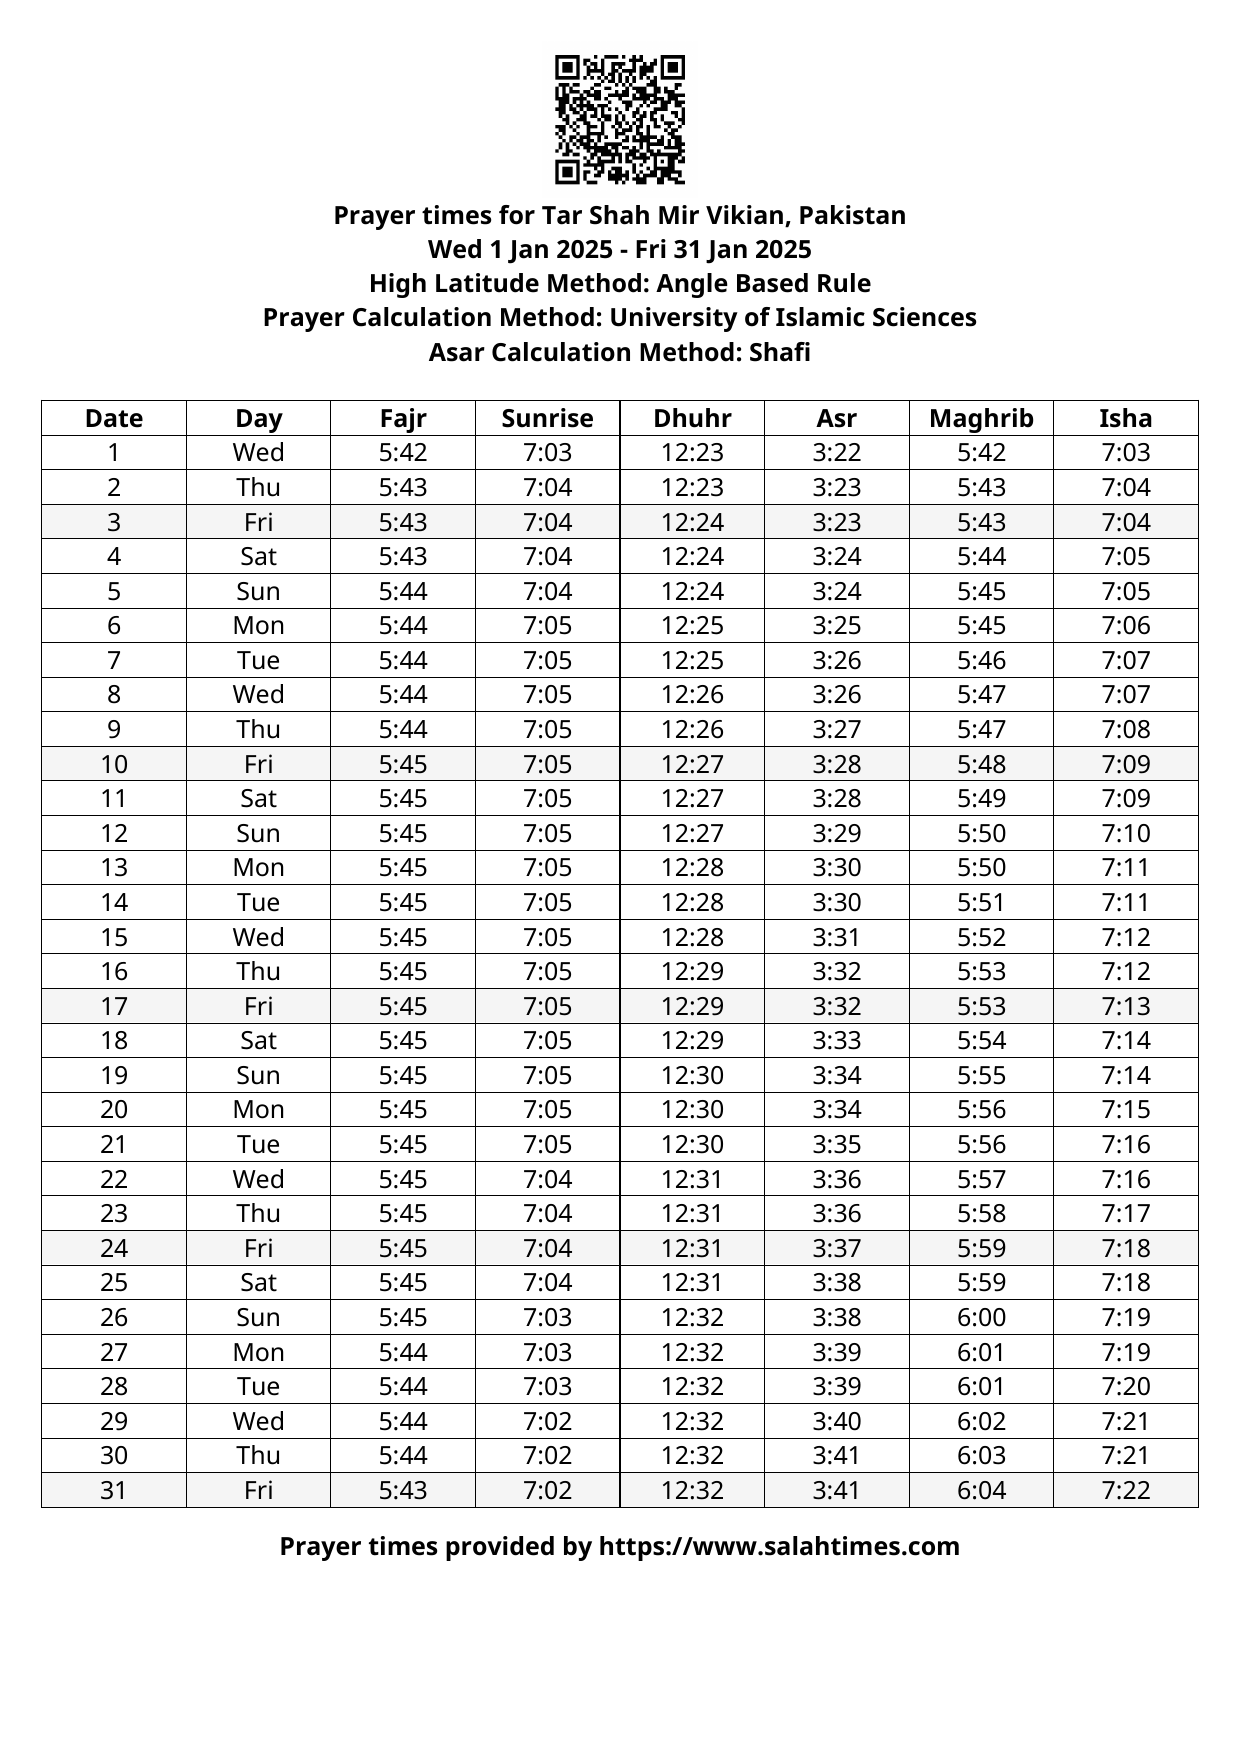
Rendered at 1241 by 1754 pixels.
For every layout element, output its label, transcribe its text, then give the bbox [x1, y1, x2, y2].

table_cell 5:45 [331, 1196, 475, 1230]
table_cell 27 [42, 1335, 186, 1368]
table_cell 9 [42, 712, 186, 746]
table_cell 12:32 [621, 1439, 764, 1472]
table_cell 7 [42, 643, 186, 677]
table_cell 7:14 [1054, 1058, 1198, 1092]
table_cell 3:23 [765, 505, 909, 538]
text Prayer times provided by https://www.salahtimes.com [42, 1528, 1198, 1563]
table_cell 21 [42, 1127, 186, 1161]
table_cell 8 [42, 678, 186, 711]
table_cell 7:04 [476, 1162, 619, 1195]
table_cell Thu [187, 954, 330, 988]
table_cell 12:24 [621, 505, 764, 538]
table_cell 5:53 [910, 989, 1053, 1022]
table_cell 5:46 [910, 643, 1053, 677]
table_cell 3:41 [765, 1473, 909, 1507]
table_cell 13 [42, 851, 186, 884]
table_cell Thu [187, 712, 330, 746]
table_header Fajr [331, 401, 475, 434]
table_cell 12:31 [621, 1266, 764, 1299]
table_cell 12:26 [621, 678, 764, 711]
table_cell 7:16 [1054, 1162, 1198, 1195]
table_cell Tue [187, 885, 330, 919]
table_cell 7:19 [1054, 1335, 1198, 1368]
table_cell 7:04 [476, 1196, 619, 1230]
table_cell 5:44 [331, 609, 475, 642]
table_cell 5:56 [910, 1127, 1053, 1161]
table_cell 7:05 [476, 609, 619, 642]
table_cell 7:05 [476, 1024, 619, 1057]
table_cell 12:28 [621, 885, 764, 919]
text Asar Calculation Method: Shafi [42, 334, 1198, 368]
table_cell 24 [42, 1231, 186, 1264]
table_cell 12:25 [621, 643, 764, 677]
table_cell 23 [42, 1196, 186, 1230]
table_cell 12:31 [621, 1196, 764, 1230]
table_cell 12:31 [621, 1231, 764, 1264]
table_cell 12:32 [621, 1369, 764, 1403]
table_cell 3:36 [765, 1196, 909, 1230]
table_cell 30 [42, 1439, 186, 1472]
table_cell Mon [187, 1093, 330, 1126]
table_cell 5:42 [331, 436, 475, 469]
table_cell 3:34 [765, 1093, 909, 1126]
table_cell Wed [187, 920, 330, 953]
table_cell 5:43 [910, 505, 1053, 538]
table_cell 6:04 [910, 1473, 1053, 1507]
table_cell 3:41 [765, 1439, 909, 1472]
table_cell Sun [187, 816, 330, 849]
table_cell 7:03 [476, 1300, 619, 1334]
table_cell 3 [42, 505, 186, 538]
table_cell 5:45 [331, 781, 475, 815]
text Wed 1 Jan 2025 - Fri 31 Jan 2025 [42, 232, 1198, 266]
table_cell 7:18 [1054, 1266, 1198, 1299]
table_cell 3:26 [765, 643, 909, 677]
table_cell 5:45 [331, 1093, 475, 1126]
table_cell 6:02 [910, 1404, 1053, 1437]
table_cell Fri [187, 1473, 330, 1507]
table_cell 5:44 [331, 1369, 475, 1403]
table_cell Thu [187, 470, 330, 504]
table_cell 3:35 [765, 1127, 909, 1161]
table_cell 12:27 [621, 781, 764, 815]
table_cell 29 [42, 1404, 186, 1437]
table_cell 7:13 [1054, 989, 1198, 1022]
table_cell 5:44 [331, 574, 475, 607]
table_cell 3:32 [765, 989, 909, 1022]
table_cell 15 [42, 920, 186, 953]
table_cell 12:24 [621, 574, 764, 607]
table_cell 5:44 [910, 539, 1053, 573]
table_cell 5:43 [331, 539, 475, 573]
table_cell 12:25 [621, 609, 764, 642]
table_cell 7:15 [1054, 1093, 1198, 1126]
table_cell 3:24 [765, 574, 909, 607]
table_cell 16 [42, 954, 186, 988]
table_cell 7:07 [1054, 643, 1198, 677]
table_cell Sat [187, 781, 330, 815]
table_cell 5:59 [910, 1266, 1053, 1299]
table_cell 5:49 [910, 781, 1053, 815]
table_cell 5:45 [331, 1127, 475, 1161]
table_cell 7:05 [476, 678, 619, 711]
table_cell 5:51 [910, 885, 1053, 919]
table_cell 7:05 [476, 954, 619, 988]
table_cell 1 [42, 436, 186, 469]
table_cell 5:45 [331, 816, 475, 849]
table_cell 7:11 [1054, 851, 1198, 884]
table_cell Sat [187, 1024, 330, 1057]
table_cell 4 [42, 539, 186, 573]
table_cell Sat [187, 1266, 330, 1299]
table_cell 3:25 [765, 609, 909, 642]
table_cell 7:03 [1054, 436, 1198, 469]
table_cell 5:55 [910, 1058, 1053, 1092]
table_cell 5:59 [910, 1231, 1053, 1264]
text Prayer times for Tar Shah Mir Vikian, Pakistan [42, 198, 1198, 232]
table_cell 3:37 [765, 1231, 909, 1264]
table_cell 12:32 [621, 1473, 764, 1507]
table_cell 7:07 [1054, 678, 1198, 711]
table_header Asr [765, 401, 909, 434]
table_cell 26 [42, 1300, 186, 1334]
table_cell 14 [42, 885, 186, 919]
table_cell 7:09 [1054, 747, 1198, 780]
table_cell Fri [187, 505, 330, 538]
table_header Sunrise [476, 401, 619, 434]
table_cell 3:22 [765, 436, 909, 469]
table_cell 5:50 [910, 851, 1053, 884]
table_cell 7:04 [476, 470, 619, 504]
table_cell 7:14 [1054, 1024, 1198, 1057]
table_cell 5:45 [331, 1058, 475, 1092]
table_cell 12:32 [621, 1300, 764, 1334]
table_cell 20 [42, 1093, 186, 1126]
table_cell 7:12 [1054, 954, 1198, 988]
table_cell 5:44 [331, 712, 475, 746]
table_header Isha [1054, 401, 1198, 434]
table_cell 7:03 [476, 1335, 619, 1368]
table_cell 5:45 [331, 1231, 475, 1264]
table_cell 17 [42, 989, 186, 1022]
table_cell 3:27 [765, 712, 909, 746]
table_cell 3:29 [765, 816, 909, 849]
table_cell 11 [42, 781, 186, 815]
table_cell 7:19 [1054, 1300, 1198, 1334]
table_cell 12:30 [621, 1093, 764, 1126]
table_cell 7:05 [476, 816, 619, 849]
table_cell 12:31 [621, 1162, 764, 1195]
table_cell 7:09 [1054, 781, 1198, 815]
table_cell 7:05 [476, 1127, 619, 1161]
table_cell Sat [187, 539, 330, 573]
text High Latitude Method: Angle Based Rule [42, 266, 1198, 300]
table_cell 3:39 [765, 1335, 909, 1368]
table_cell 7:18 [1054, 1231, 1198, 1264]
table_cell Tue [187, 1127, 330, 1161]
table_cell 5:45 [331, 851, 475, 884]
table_cell 5:44 [331, 1335, 475, 1368]
table_cell 5:56 [910, 1093, 1053, 1126]
table_cell 7:05 [476, 1093, 619, 1126]
table_cell 3:38 [765, 1266, 909, 1299]
text Prayer Calculation Method: University of Islamic Sciences [42, 300, 1198, 334]
table_cell 7:06 [1054, 609, 1198, 642]
table_cell 7:05 [476, 989, 619, 1022]
table_cell 12:29 [621, 1024, 764, 1057]
table_cell 5:45 [331, 747, 475, 780]
table_cell Sun [187, 1300, 330, 1334]
table_cell 3:34 [765, 1058, 909, 1092]
table_cell Mon [187, 851, 330, 884]
table_cell 5:43 [910, 470, 1053, 504]
table_cell Fri [187, 1231, 330, 1264]
table_cell 5:44 [331, 643, 475, 677]
table_cell 3:38 [765, 1300, 909, 1334]
picture [542, 41, 699, 198]
table_cell Tue [187, 1369, 330, 1403]
table_cell 5:43 [331, 1473, 475, 1507]
table_cell 7:04 [476, 1231, 619, 1264]
table_cell 5:50 [910, 816, 1053, 849]
table_cell 7:05 [1054, 574, 1198, 607]
table_cell 12:27 [621, 816, 764, 849]
table_cell 3:30 [765, 851, 909, 884]
table_cell 5:45 [331, 954, 475, 988]
table_cell 12:26 [621, 712, 764, 746]
table_cell 12:29 [621, 989, 764, 1022]
table_header Maghrib [910, 401, 1053, 434]
table_cell 7:04 [1054, 505, 1198, 538]
table_cell 7:21 [1054, 1404, 1198, 1437]
table_cell 3:23 [765, 470, 909, 504]
table_cell Wed [187, 678, 330, 711]
table_cell 7:04 [1054, 470, 1198, 504]
table_cell 3:36 [765, 1162, 909, 1195]
table_cell 5:52 [910, 920, 1053, 953]
table_cell 5:44 [331, 678, 475, 711]
table_cell Fri [187, 989, 330, 1022]
table_cell 3:24 [765, 539, 909, 573]
table_cell Mon [187, 609, 330, 642]
table_cell 7:21 [1054, 1439, 1198, 1472]
table_cell 7:02 [476, 1439, 619, 1472]
table_cell 7:17 [1054, 1196, 1198, 1230]
table_cell 3:31 [765, 920, 909, 953]
table_cell 7:08 [1054, 712, 1198, 746]
table_cell 6:00 [910, 1300, 1053, 1334]
table_cell 3:26 [765, 678, 909, 711]
table_cell 12:32 [621, 1404, 764, 1437]
table_cell 12:24 [621, 539, 764, 573]
table_cell Tue [187, 643, 330, 677]
table_cell 3:33 [765, 1024, 909, 1057]
table_cell 28 [42, 1369, 186, 1403]
table_cell 19 [42, 1058, 186, 1092]
table_cell Wed [187, 1162, 330, 1195]
table_cell Thu [187, 1439, 330, 1472]
table_cell 7:12 [1054, 920, 1198, 953]
table_cell 3:39 [765, 1369, 909, 1403]
table_cell 12:32 [621, 1335, 764, 1368]
table_cell 7:16 [1054, 1127, 1198, 1161]
table_cell 12:28 [621, 851, 764, 884]
table_cell 6:03 [910, 1439, 1053, 1472]
table_cell Wed [187, 1404, 330, 1437]
table_cell 7:02 [476, 1404, 619, 1437]
table_cell 5:44 [331, 1404, 475, 1437]
table_cell 31 [42, 1473, 186, 1507]
table_cell 12:28 [621, 920, 764, 953]
table_cell 5:45 [910, 574, 1053, 607]
table_cell 2 [42, 470, 186, 504]
table_cell 7:05 [476, 885, 619, 919]
table_cell 3:28 [765, 747, 909, 780]
table_cell 5:45 [331, 989, 475, 1022]
table_cell 7:05 [476, 643, 619, 677]
table_cell 7:05 [476, 851, 619, 884]
table_cell 5 [42, 574, 186, 607]
table_cell 12:23 [621, 470, 764, 504]
table_cell 5:57 [910, 1162, 1053, 1195]
table_cell 7:04 [476, 539, 619, 573]
table_cell 5:43 [331, 470, 475, 504]
table_cell 7:05 [476, 920, 619, 953]
table_header Dhuhr [621, 401, 764, 434]
table_cell 7:02 [476, 1473, 619, 1507]
table_cell 5:47 [910, 712, 1053, 746]
table_cell 12:30 [621, 1127, 764, 1161]
table_cell 5:45 [331, 885, 475, 919]
table_cell 22 [42, 1162, 186, 1195]
table_cell 3:30 [765, 885, 909, 919]
table_cell 6:01 [910, 1369, 1053, 1403]
table_cell 5:48 [910, 747, 1053, 780]
table_cell 12:27 [621, 747, 764, 780]
table_cell Sun [187, 574, 330, 607]
table_cell 7:04 [476, 505, 619, 538]
table_cell Wed [187, 436, 330, 469]
table_cell 7:11 [1054, 885, 1198, 919]
table_cell 7:20 [1054, 1369, 1198, 1403]
table_cell 7:04 [476, 1266, 619, 1299]
table_cell 5:44 [331, 1439, 475, 1472]
table_cell 5:43 [331, 505, 475, 538]
table_cell 25 [42, 1266, 186, 1299]
table_cell 7:03 [476, 436, 619, 469]
table_cell 5:45 [331, 1266, 475, 1299]
table_cell Fri [187, 747, 330, 780]
table_cell Thu [187, 1196, 330, 1230]
table_header Day [187, 401, 330, 434]
table_cell 3:32 [765, 954, 909, 988]
table_cell 5:45 [331, 1024, 475, 1057]
table_cell 7:05 [476, 1058, 619, 1092]
table_cell 7:05 [476, 712, 619, 746]
table_cell 3:28 [765, 781, 909, 815]
table_cell Sun [187, 1058, 330, 1092]
table_cell 12:29 [621, 954, 764, 988]
table_cell 6 [42, 609, 186, 642]
table_cell 6:01 [910, 1335, 1053, 1368]
table_header Date [42, 401, 186, 434]
table_cell 18 [42, 1024, 186, 1057]
table_cell 5:47 [910, 678, 1053, 711]
table_cell 7:04 [476, 574, 619, 607]
table_cell 7:05 [476, 747, 619, 780]
table_cell 12:30 [621, 1058, 764, 1092]
table_cell 7:03 [476, 1369, 619, 1403]
table_cell 5:58 [910, 1196, 1053, 1230]
table_cell 5:42 [910, 436, 1053, 469]
table_cell 7:05 [1054, 539, 1198, 573]
table_cell 5:54 [910, 1024, 1053, 1057]
table_cell 7:22 [1054, 1473, 1198, 1507]
table_cell 10 [42, 747, 186, 780]
table_cell 5:45 [331, 920, 475, 953]
table_cell 12:23 [621, 436, 764, 469]
table_cell 3:40 [765, 1404, 909, 1437]
table_cell 7:10 [1054, 816, 1198, 849]
table_cell 5:53 [910, 954, 1053, 988]
table_cell 12 [42, 816, 186, 849]
table_cell 5:45 [331, 1162, 475, 1195]
table_cell 7:05 [476, 781, 619, 815]
table_cell 5:45 [910, 609, 1053, 642]
table_cell 5:45 [331, 1300, 475, 1334]
table_cell Mon [187, 1335, 330, 1368]
